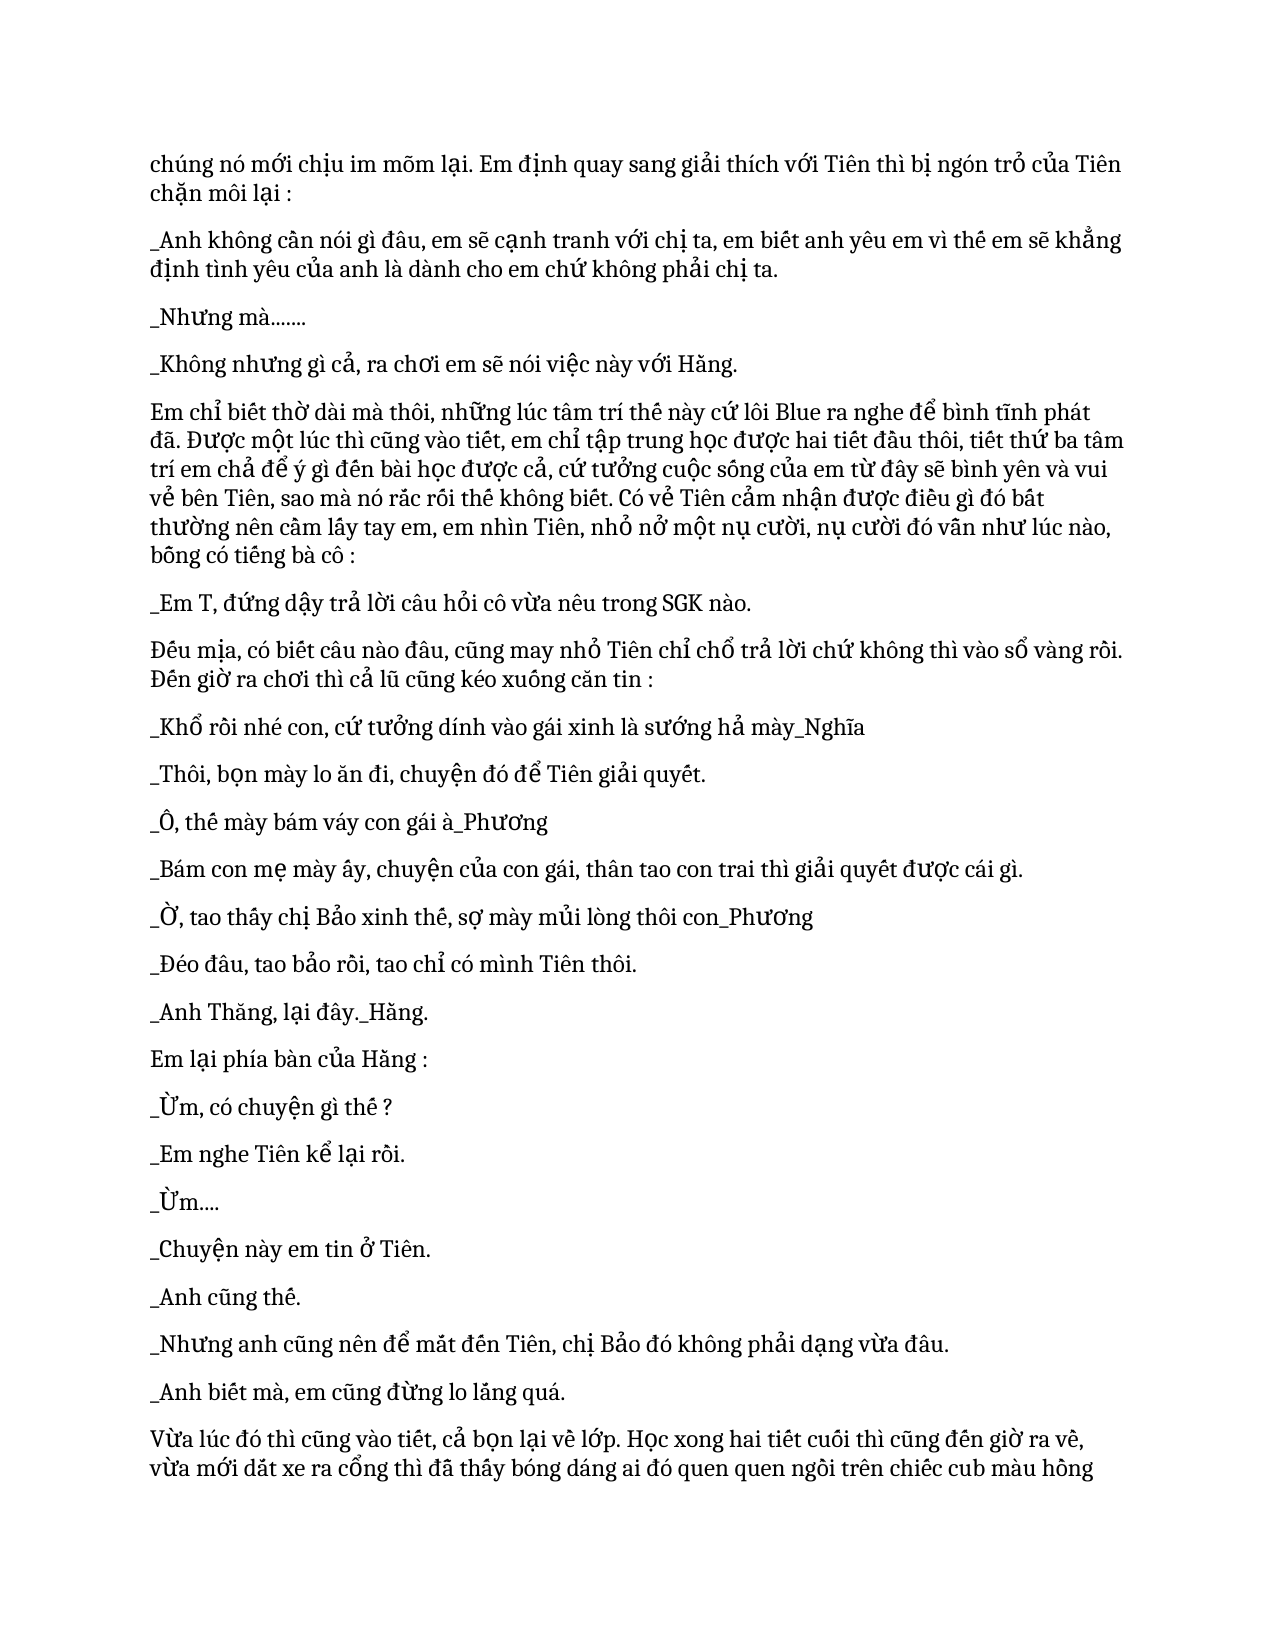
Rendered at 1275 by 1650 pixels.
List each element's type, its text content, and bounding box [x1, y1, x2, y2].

text _Ô, thế mày bám váy con gái à_Phương [150, 807, 1125, 836]
text _Nhưng mà....... [150, 302, 1125, 331]
text _Anh không cần nói gì đâu, em sẽ cạnh tranh với chị ta, em biết anh yêu em vì thế em sẽ khẳng định tình yêu của anh là dành cho em chứ không phải chị ta. [150, 226, 1125, 284]
text _Bám con mẹ mày ấy, chuyện của con gái, thân tao con trai thì giải quyết được cái gì. [150, 855, 1125, 884]
text _Chuyện này em tin ở Tiên. [150, 1235, 1125, 1264]
text _Anh biết mà, em cũng đừng lo lắng quá. [150, 1377, 1125, 1406]
text _Khổ rồi nhé con, cứ tưởng dính vào gái xinh là sướng hả mày_Nghĩa [150, 712, 1125, 741]
text _Ờ, tao thấy chị Bảo xinh thế, sợ mày mủi lòng thôi con_Phương [150, 902, 1125, 931]
text _Em T, đứng dậy trả lời câu hỏi cô vừa nêu trong SGK nào. [150, 589, 1125, 617]
text _Không nhưng gì cả, ra chơi em sẽ nói việc này với Hằng. [150, 350, 1125, 379]
text Em chỉ biết thờ dài mà thôi, những lúc tâm trí thế này cứ lôi Blue ra nghe để bình tĩnh phát đã. Được một lúc thì cũng vào tiết, em chỉ tập trung học được hai tiết đầu thôi, tiết thứ ba tâm trí em chả để ý gì đến bài học được cả, cứ tưởng cuộc sống của em từ đây sẽ bình yên và vui vẻ bên Tiên, sao mà nó rắc rối thế không biết. Có vẻ Tiên cảm nhận được điều gì đó bất thường nên cầm lấy tay em, em nhìn Tiên, nhỏ nở một nụ cười, nụ cười đó vẫn như lúc nào, bỗng có tiếng bà cô : [150, 397, 1125, 570]
text _Em nghe Tiên kể lại rồi. [150, 1140, 1125, 1169]
text Đếu mịa, có biết câu nào đâu, cũng may nhỏ Tiên chỉ chổ trả lời chứ không thì vào sổ vàng rồi. Đến giờ ra chơi thì cả lũ cũng kéo xuống căn tin : [150, 636, 1125, 694]
text _Anh cũng thế. [150, 1282, 1125, 1311]
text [150, 1425, 1125, 1482]
text _Thôi, bọn mày lo ăn đi, chuyện đó để Tiên giải quyết. [150, 760, 1125, 789]
text _Nhưng anh cũng nên để mắt đến Tiên, chị Bảo đó không phải dạng vừa đâu. [150, 1330, 1125, 1359]
text _Ừm, có chuyện gì thế ? [150, 1092, 1125, 1121]
text _Đéo đâu, tao bảo rồi, tao chỉ có mình Tiên thôi. [150, 950, 1125, 979]
text _Anh Thăng, lại đây._Hằng. [150, 997, 1125, 1026]
text Em lại phía bàn của Hằng : [150, 1045, 1125, 1074]
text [150, 150, 1125, 207]
text _Ừm.... [150, 1187, 1125, 1216]
